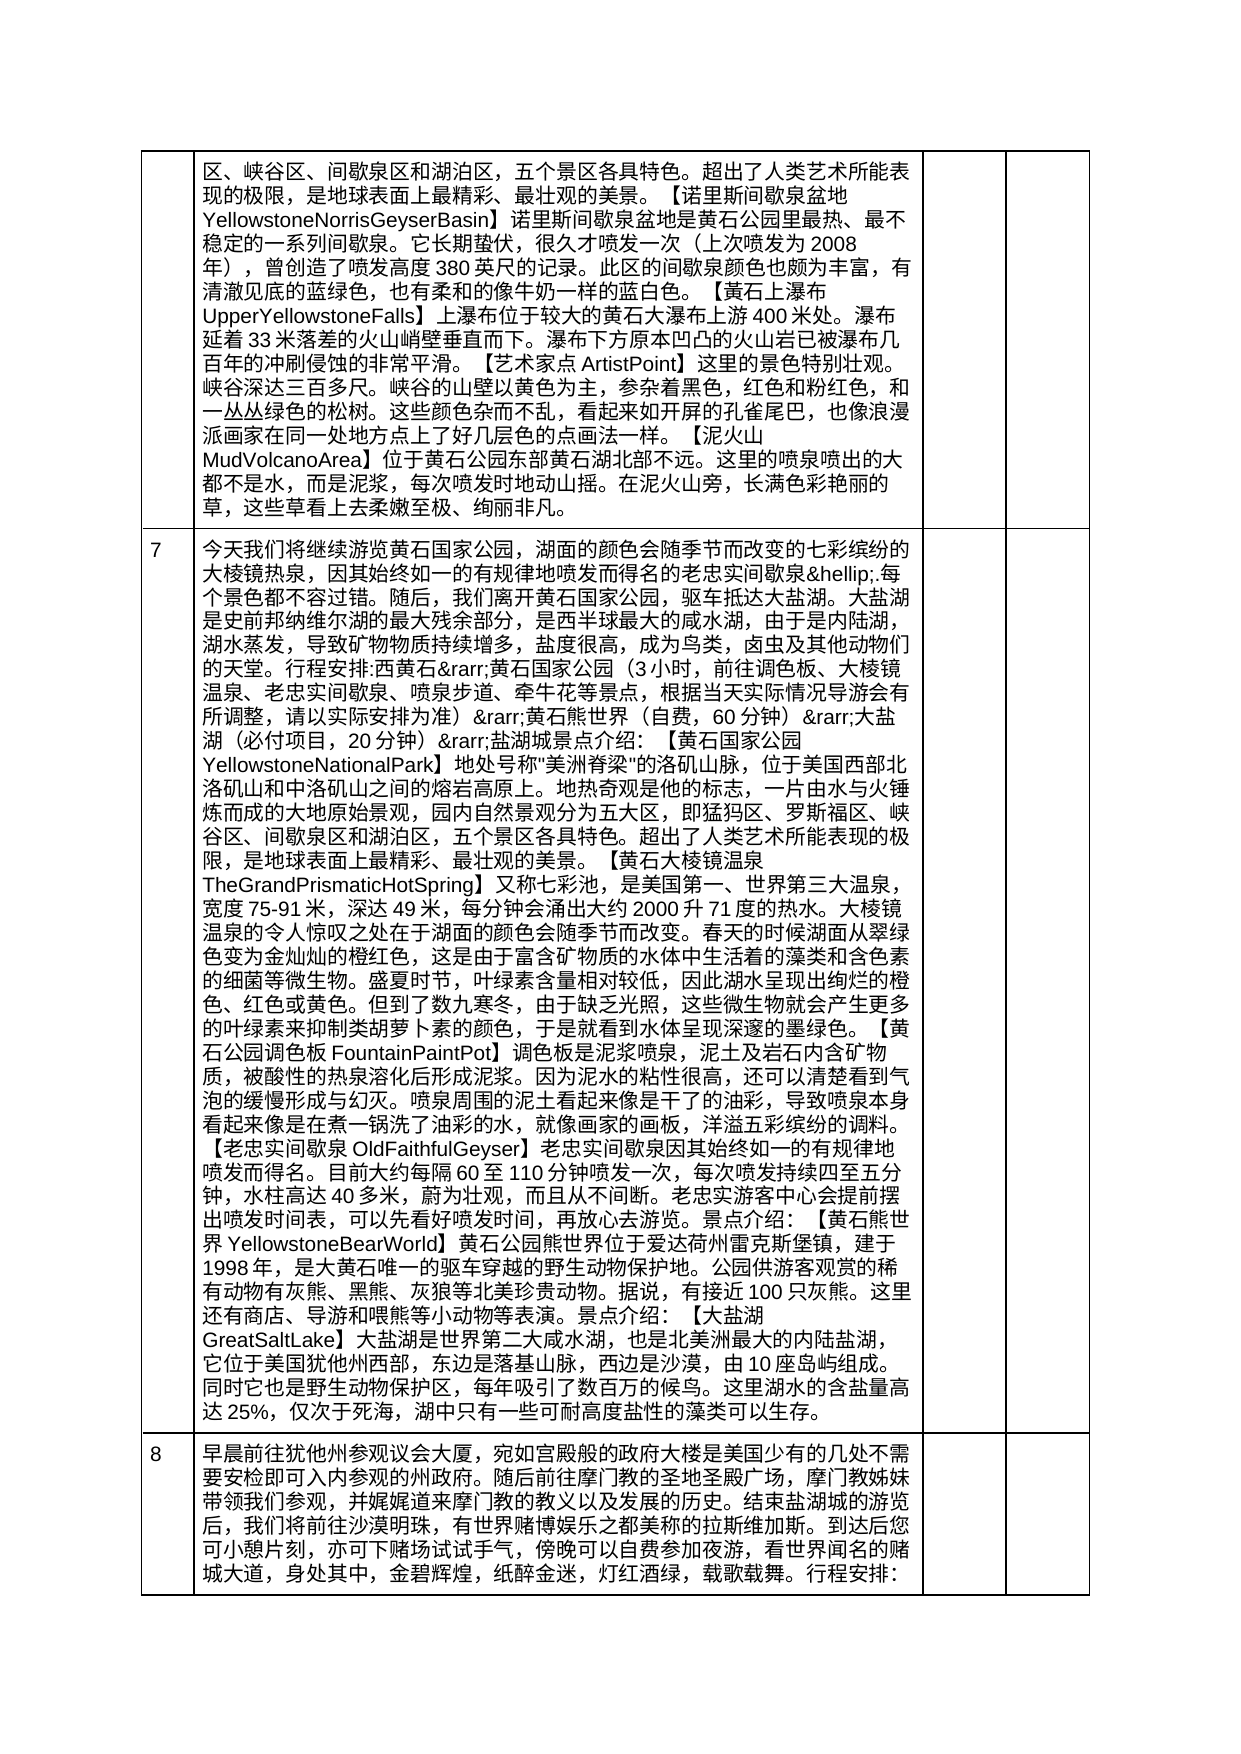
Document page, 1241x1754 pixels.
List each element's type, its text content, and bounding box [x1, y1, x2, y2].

table_cell [924, 1434, 1005, 1594]
table_cell [924, 529, 1005, 1432]
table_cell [195, 1434, 922, 1594]
table_cell [1007, 529, 1089, 1432]
table_cell 6 [142, 152, 193, 528]
table_cell 8 [142, 1433, 193, 1594]
table_cell [1007, 152, 1089, 528]
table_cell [195, 152, 922, 528]
table_cell 今天我们将继续游览黄石国家公园，湖面的颜色会随季节而改变的七彩缤纷的大棱镜热泉，因其始终如一的有规律地喷发而得名的老忠实间歇泉&hellip;.每个景色都不容过错。随后，我们离开黄石国家公园，驱车抵达大盐湖。大盐湖是史前邦纳维尔湖的最大残余部分，是西半球最大的咸水湖，由于是内陆湖，湖水蒸发，导致矿物物质持续增多，盐度很高，成为鸟类，卤虫及其他动物们的天堂。行程安排:西黄石&rarr;黄石国家公园（3小时，前往调色板、大棱镜温泉、老忠实间歇泉、喷泉步道、牵牛花等景点，根据当天实际情况导游会有所调整，请以实际安排为准）&rarr;黄石熊世界（自费，60分钟）&rarr;大盐湖（必付项目，20分钟）&rarr;盐湖城景点介绍：【黄石国家公园YellowstoneNationalPark】地处号称"美洲脊梁"的洛矶山脉，位于美国西部北洛矶山和中洛矶山之间的熔岩高原上。地热奇观是他的标志，一片由水与火锤炼而成的大地原始景观，园内自然景观分为五大区，即猛犸区、罗斯福区、峡谷区、间歇泉区和湖泊区，五个景区各具特色。超出了人类艺术所能表现的极限，是地球表面上最精彩、最壮观的美景。【黄石大棱镜温泉TheGrandPrismaticHotSpring】又称七彩池，是美国第一、世界第三大温泉，宽度75-91米，深达49米，每分钟会涌出大约2000升71度的热水。大棱镜温泉的令人惊叹之处在于湖面的颜色会随季节而改变。春天的时候湖面从翠绿色变为金灿灿的橙红色，这是由于富含矿物质的水体中生活着的藻类和含色素的细菌等微生物。盛夏时节，叶绿素含量相对较低，因此湖水呈现出绚烂的橙色、红色或黄色。但到了数九寒冬，由于缺乏光照，这些微生物就会产生更多的叶绿素来抑制类胡萝卜素的颜色，于是就看到水体呈现深邃的墨绿色。【黄石公园调色板FountainPaintPot】调色板是泥浆喷泉，泥土及岩石内含矿物质，被酸性的热泉溶化后形成泥浆。因为泥水的粘性很高，还可以清楚看到气泡的缓慢形成与幻灭。喷泉周围的泥土看起来像是干了的油彩，导致喷泉本身看起来像是在煮一锅洗了油彩的水，就像画家的画板，洋溢五彩缤纷的调料。【老忠实间歇泉OldFaithfulGeyser】老忠实间歇泉因其始终如一的有规律地喷发而得名。目前大约每隔60至110分钟喷发一次，每次喷发持续四至五分钟，水柱高达40多米，蔚为壮观，而且从不间断。老忠实游客中心会提前摆出喷发时间表，可以先看好喷发时间，再放心去游览。景点介绍：【黄石熊世界YellowstoneBearWorld】黄石公园熊世界位于爱达荷州雷克斯堡镇，建于1998年，是大黄石唯一的驱车穿越的野生动物保护地。公园供游客观赏的稀有动物有灰熊、黑熊、灰狼等北美珍贵动物。据说，有接近100只灰熊。这里还有商店、导游和喂熊等小动物等表演。景点介绍：【大盐湖GreatSaltLake】大盐湖是世界第二大咸水湖，也是北美洲最大的内陆盐湖，它位于美国犹他州西部，东边是落基山脉，西边是沙漠，由10座岛屿组成。同时它也是野生动物保护区，每年吸引了数百万的候鸟。这里湖水的含盐量高达25%，仅次于死海，湖中只有一些可耐高度盐性的藻类可以生存。 [195, 529, 922, 1432]
table_cell 7 [142, 529, 193, 1432]
table_cell [1007, 1434, 1089, 1594]
table_cell [924, 152, 1005, 528]
